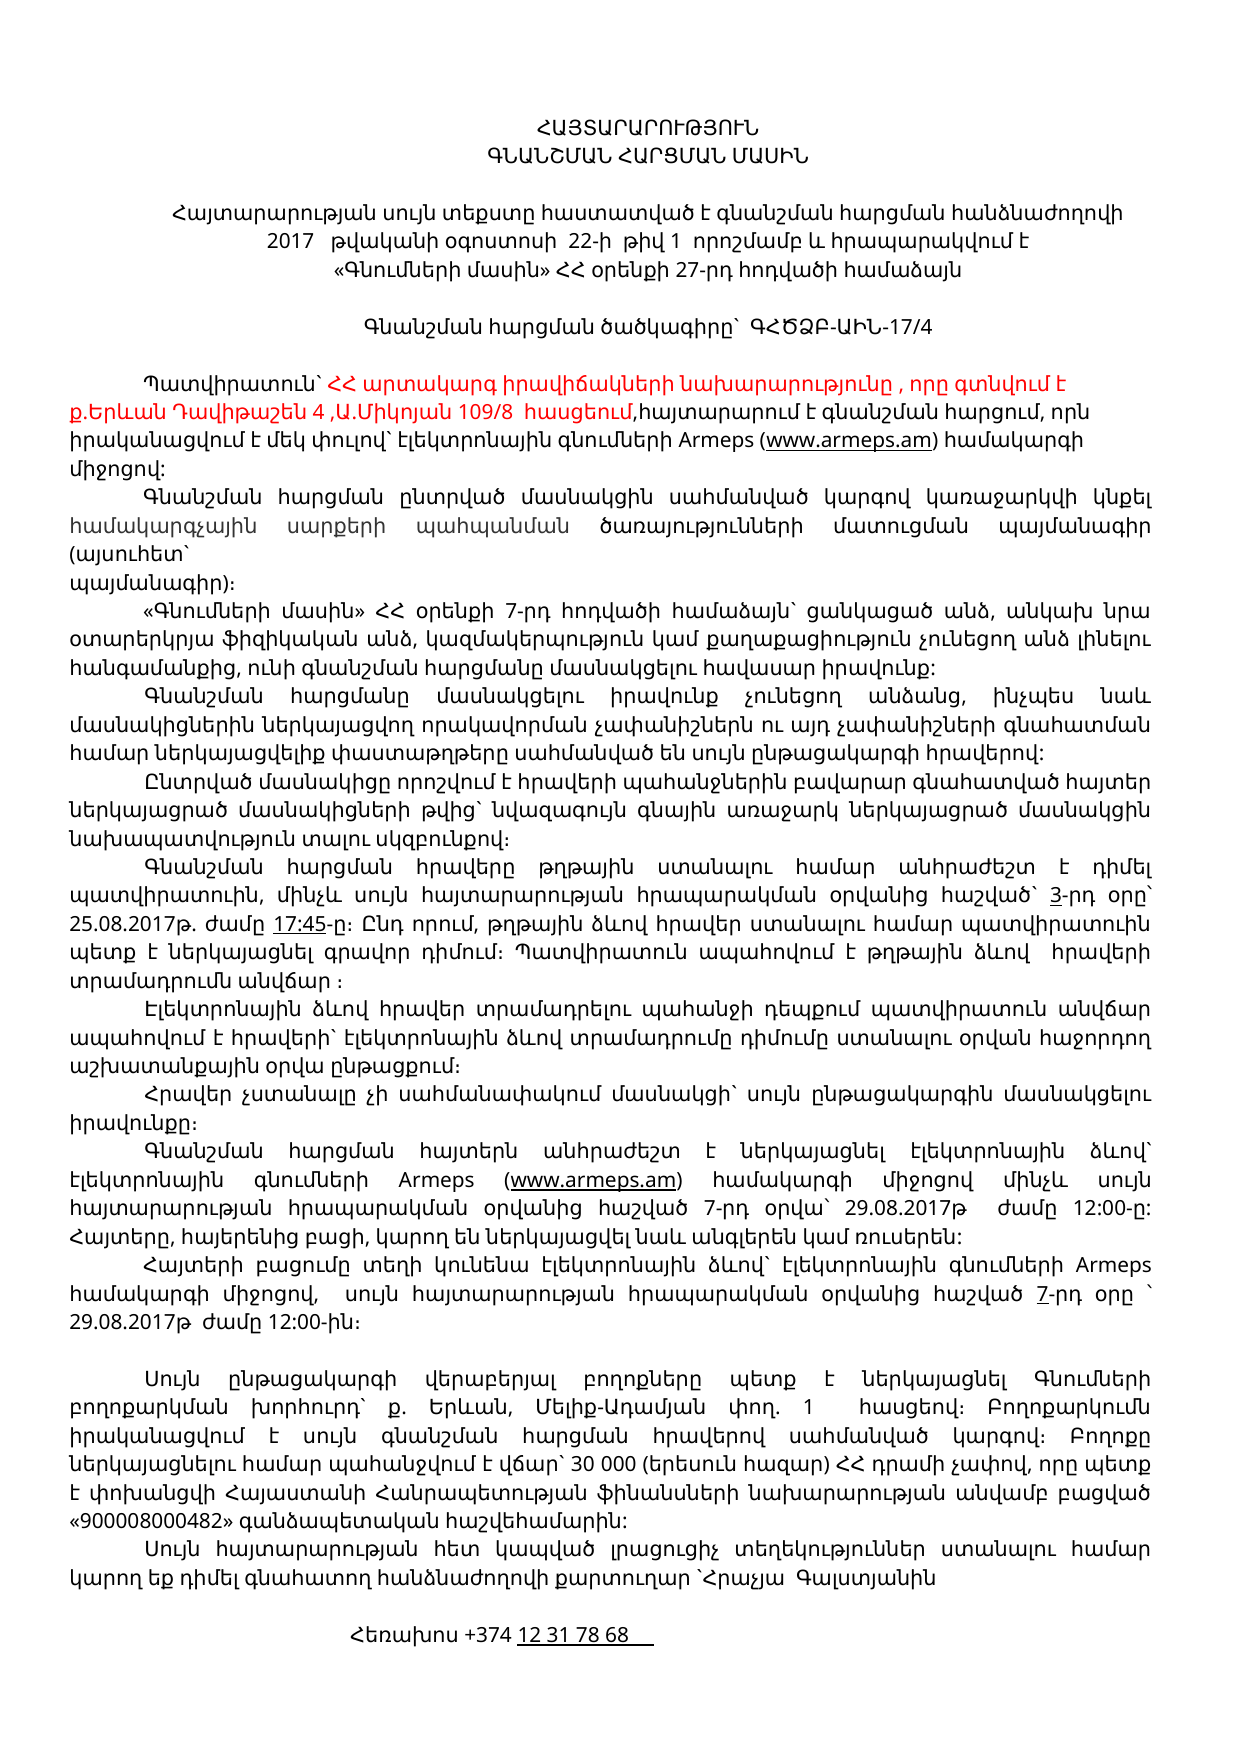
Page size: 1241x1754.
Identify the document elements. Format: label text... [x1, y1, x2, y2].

text Գնանշման հարցման ծածկագիրը` ԳՀԾՁԲ-ԱԻՆ-17/4 [69, 312, 1152, 340]
text «Գնումների մասին» ՀՀ օրենքի 27-րդ հոդվածի համաձայն [69, 255, 1152, 283]
text Էլեկտրոնային ձևով հրավեր տրամադրելու պահանջի դեպքում պատվիրատուն անվճար ապահովում է հրավերի` էլեկտրոնային ձևով տրամադրումը դիմումը ստանալու օրվան հաջորդող աշխատանքային օրվա ընթացքում։ [69, 994, 1152, 1079]
text Սույն ընթացակարգի վերաբերյալ բողոքները պետք է ներկայացնել Գնումների բողոքարկման խորհուրդ` ք. Երևան, Մելիք-Ադամյան փող. 1 հասցեով։ Բողոքարկումն իրականացվում է սույն գնանշման հարցման հրավերով սահմանված կարգով։ Բողոքը ներկայացնելու համար պահանջվում է վճար` 30 000 (երեսուն հազար) ՀՀ դրամի չափով, որը պետք է փոխանցվի Հայաստանի Հանրապետության ֆինանսների նախարարության անվամբ բացված «900008000482» գանձապետական հաշվեհամարին: [69, 1364, 1152, 1534]
text 2017 թվականի օգոստոսի 22-ի թիվ 1 որոշմամբ և հրապարակվում է [69, 226, 1152, 255]
text Գնանշման հարցմանը մասնակցելու իրավունք չունեցող անձանց, ինչպես նաև մասնակիցներին ներկայացվող որակավորման չափանիշներն ու այդ չափանիշների գնահատման համար ներկայացվելիք փաստաթղթերը սահմանված են սույն ընթացակարգի հրավերով: [69, 681, 1152, 767]
text Հրավեր չստանալը չի սահմանափակում մասնակցի` սույն ընթացակարգին մասնակցելու իրավունքը։ [69, 1079, 1152, 1136]
text Գնանշման հարցման հրավերը թղթային ստանալու համար անհրաժեշտ է դիմել պատվիրատուին, մինչև սույն հայտարարության հրապարակման օրվանից հաշված` 3-րդ օրը՝ 25.08.2017թ. ժամը 17:45-ը։ Ընդ որում, թղթային ձևով հրավեր ստանալու համար պատվիրատուին պետք է ներկայացնել գրավոր դիմում։ Պատվիրատուն ապահովում է թղթային ձևով հրավերի տրամադրումն անվճար ։ [69, 852, 1152, 994]
text Հայտարարության սույն տեքստը հաստատված է գնանշման հարցման հանձնաժողովի [69, 198, 1152, 226]
text Գնանշման հարցման հայտերն անհրաժեշտ է ներկայացնել էլեկտրոնային ձևով` էլեկտրոնային գնումների Armeps (www.armeps.am) համակարգի միջոցով մինչև սույն հայտարարության հրապարակման օրվանից հաշված 7-րդ օրվա՝ 29.08.2017թ ժամը 12:00-ը: Հայտերը, հայերենից բացի, կարող են ներկայացվել նաև անգլերեն կամ ռուսերեն: [69, 1136, 1152, 1250]
text «Գնումների մասին» ՀՀ օրենքի 7-րդ հոդվածի համաձայն` ցանկացած անձ, անկախ նրա օտարերկրյա ֆիզիկական անձ, կազմակերպություն կամ քաղաքացիություն չունեցող անձ լինելու հանգամանքից, ունի գնանշման հարցմանը մասնակցելու հավասար իրավունք: [69, 596, 1152, 681]
text Ընտրված մասնակիցը որոշվում է հրավերի պահանջներին բավարար գնահատված հայտեր ներկայացրած մասնակիցների թվից` նվազագույն գնային առաջարկ ներկայացրած մասնակցին նախապատվություն տալու սկզբունքով։ [69, 767, 1152, 852]
text Հեռախոս +374 12 31 78 68 [69, 1620, 1152, 1648]
text Պատվիրատուն` ՀՀ արտակարգ իրավիճակների նախարարությունը , որը գտնվում է ք.Երևան Դավիթաշեն 4 ,Ա.Միկոյան 109/8 հասցեում,հայտարարում է գնանշման հարցում, որն իրականացվում է մեկ փուլով` էլեկտրոնային գնումների Armeps (www.armeps.am) համակարգի միջոցով: [69, 369, 1152, 482]
text ԳՆԱՆՇՄԱՆ ՀԱՐՑՄԱՆ ՄԱՍԻՆ [69, 141, 1152, 169]
text Հայտերի բացումը տեղի կունենա էլեկտրոնային ձևով` էլեկտրոնային գնումների Armeps համակարգի միջոցով, սույն հայտարարության հրապարակման օրվանից հաշված 7-րդ օրը ՝ 29.08.2017թ ժամը 12:00-ին։ [69, 1250, 1152, 1336]
text Գնանշման հարցման ընտրված մասնակցին սահմանված կարգով կառաջարկվի կնքել համակարգչային սարքերի պահպանման ծառայությունների մատուցման պայմանագիր (այսուհետ` [69, 482, 1152, 568]
text Սույն հայտարարության հետ կապված լրացուցիչ տեղեկություններ ստանալու համար կարող եք դիմել գնահատող հանձնաժողովի քարտուղար `Հրաչյա Գալստյանին [69, 1534, 1152, 1591]
text պայմանագիր)։ [69, 568, 1152, 596]
text ՀԱՅՏԱՐԱՐՈՒԹՅՈՒՆ [69, 113, 1152, 141]
